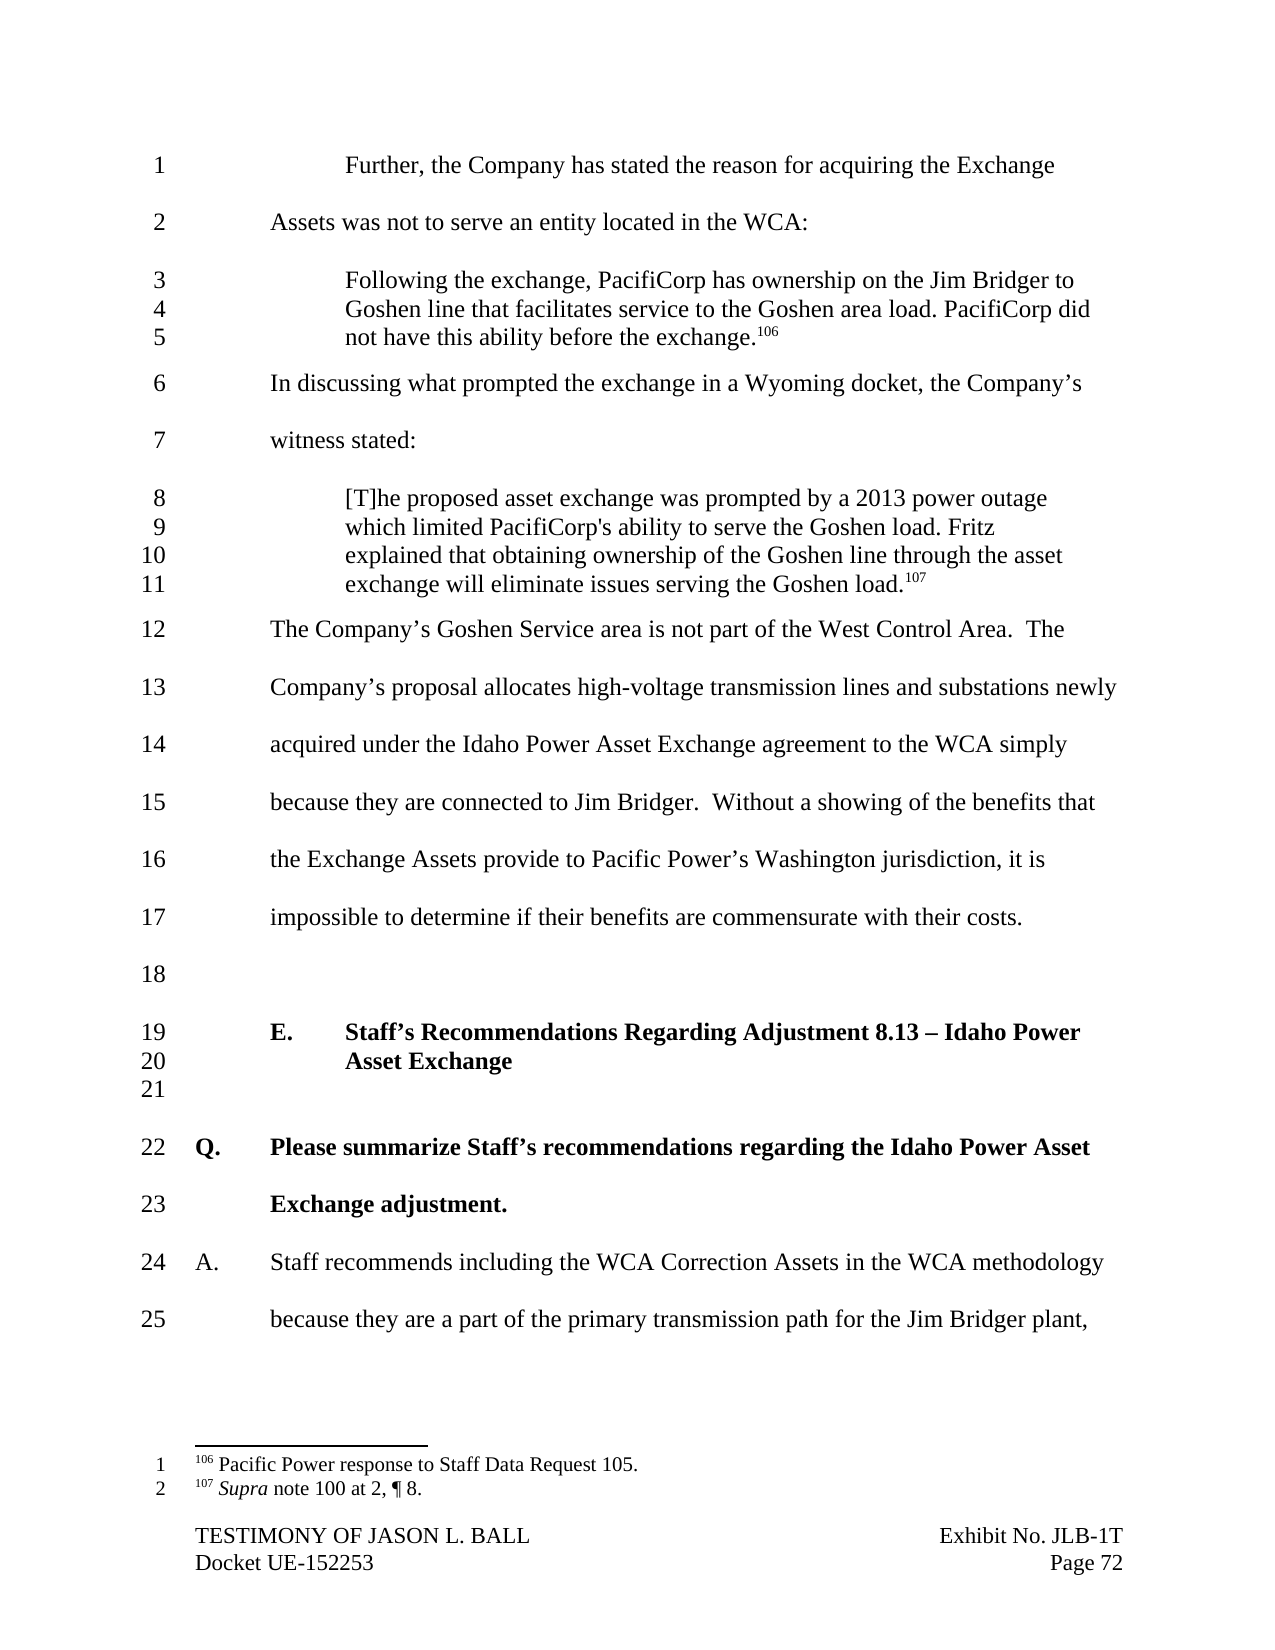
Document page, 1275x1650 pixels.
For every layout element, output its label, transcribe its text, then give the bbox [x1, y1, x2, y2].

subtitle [195, 1247, 1125, 1333]
subtitle In discussing what prompted the exchange in a Wyoming docket, the Company’s witness stated: [270, 368, 1125, 454]
subtitle Staff’s Recommendations Regarding Adjustment 8.13 – Idaho Power Asset Exchange [270, 1017, 1125, 1074]
text [T]he proposed asset exchange was prompted by a 2013 power outage which limited PacifiCorp's ability to serve the Goshen load. Fritz explained that obtaining ownership of the Goshen line through the asset exchange will eliminate issues serving the Goshen load. [345, 483, 1095, 598]
subtitle Q. Please summarize Staff’s recommendations regarding the Idaho Power Asset Exchange adjustment. [195, 1132, 1125, 1218]
subtitle The Company’s Goshen Service area is not part of the West Control Area. The Company’s proposal allocates high-voltage transmission lines and substations newly acquired under the Idaho Power Asset Exchange agreement to the WCA simply because they are connected to Jim Bridger. Without a showing of the benefits that the Exchange Assets provide to Pacific Power’s Washington jurisdiction, it is impossible to determine if their benefits are commensurate with their costs. [270, 614, 1125, 931]
subtitle Further, the Company has stated the reason for acquiring the Exchange Assets was not to serve an entity located in the WCA: [270, 150, 1125, 236]
text Following the exchange, PacifiCorp has ownership on the Jim Bridger to Goshen line that facilitates service to the Goshen area load. PacifiCorp did not have this ability before the exchange. [345, 265, 1095, 351]
